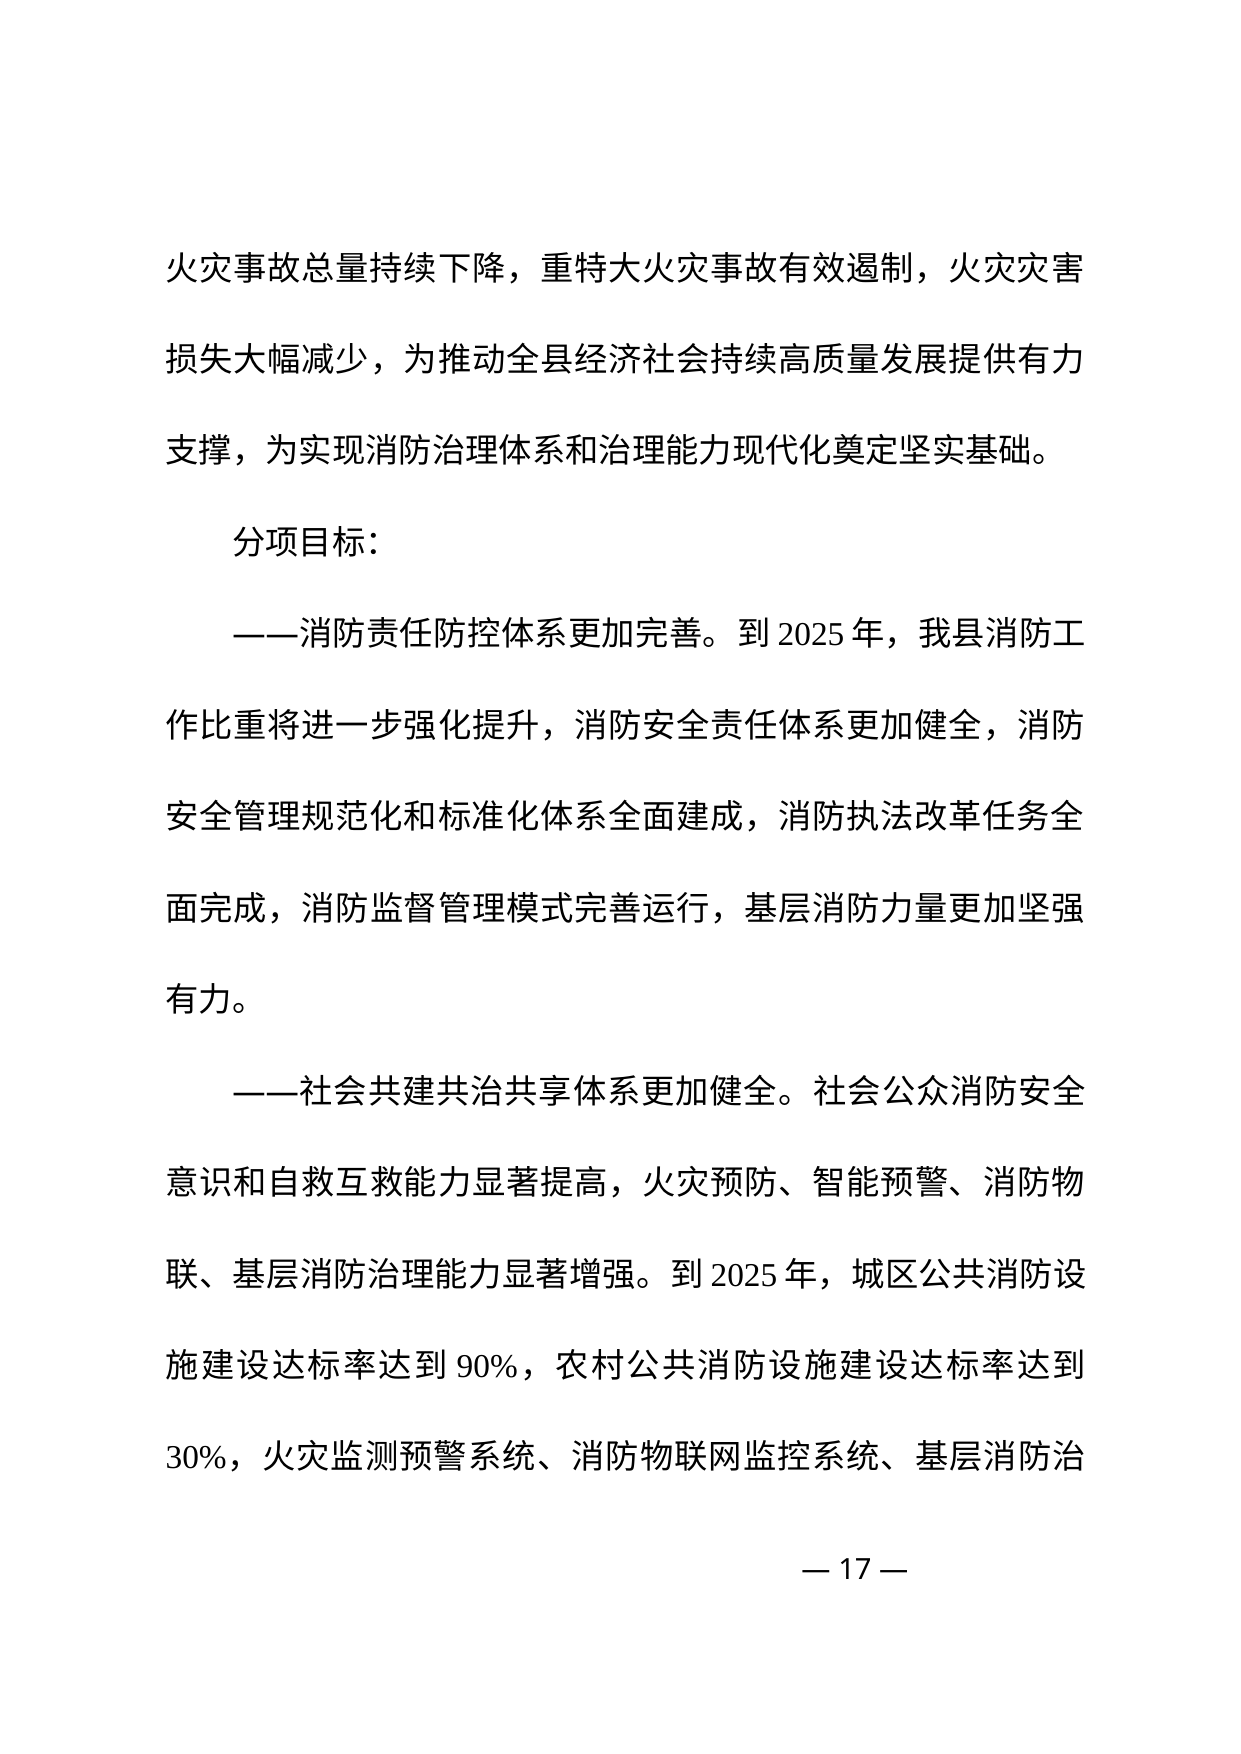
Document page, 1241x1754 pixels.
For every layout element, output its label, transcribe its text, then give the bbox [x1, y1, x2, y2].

text 分项目标： [165, 494, 1087, 586]
text ——消防责任防控体系更加完善。到2025年，我县消防工作比重将进一步强化提升，消防安全责任体系更加健全，消防安全管理规范化和标准化体系全面建成，消防执法改革任务全面完成，消防监督管理模式完善运行，基层消防力量更加坚强有力。 [165, 586, 1087, 1043]
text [165, 220, 1087, 494]
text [165, 1043, 1087, 1500]
